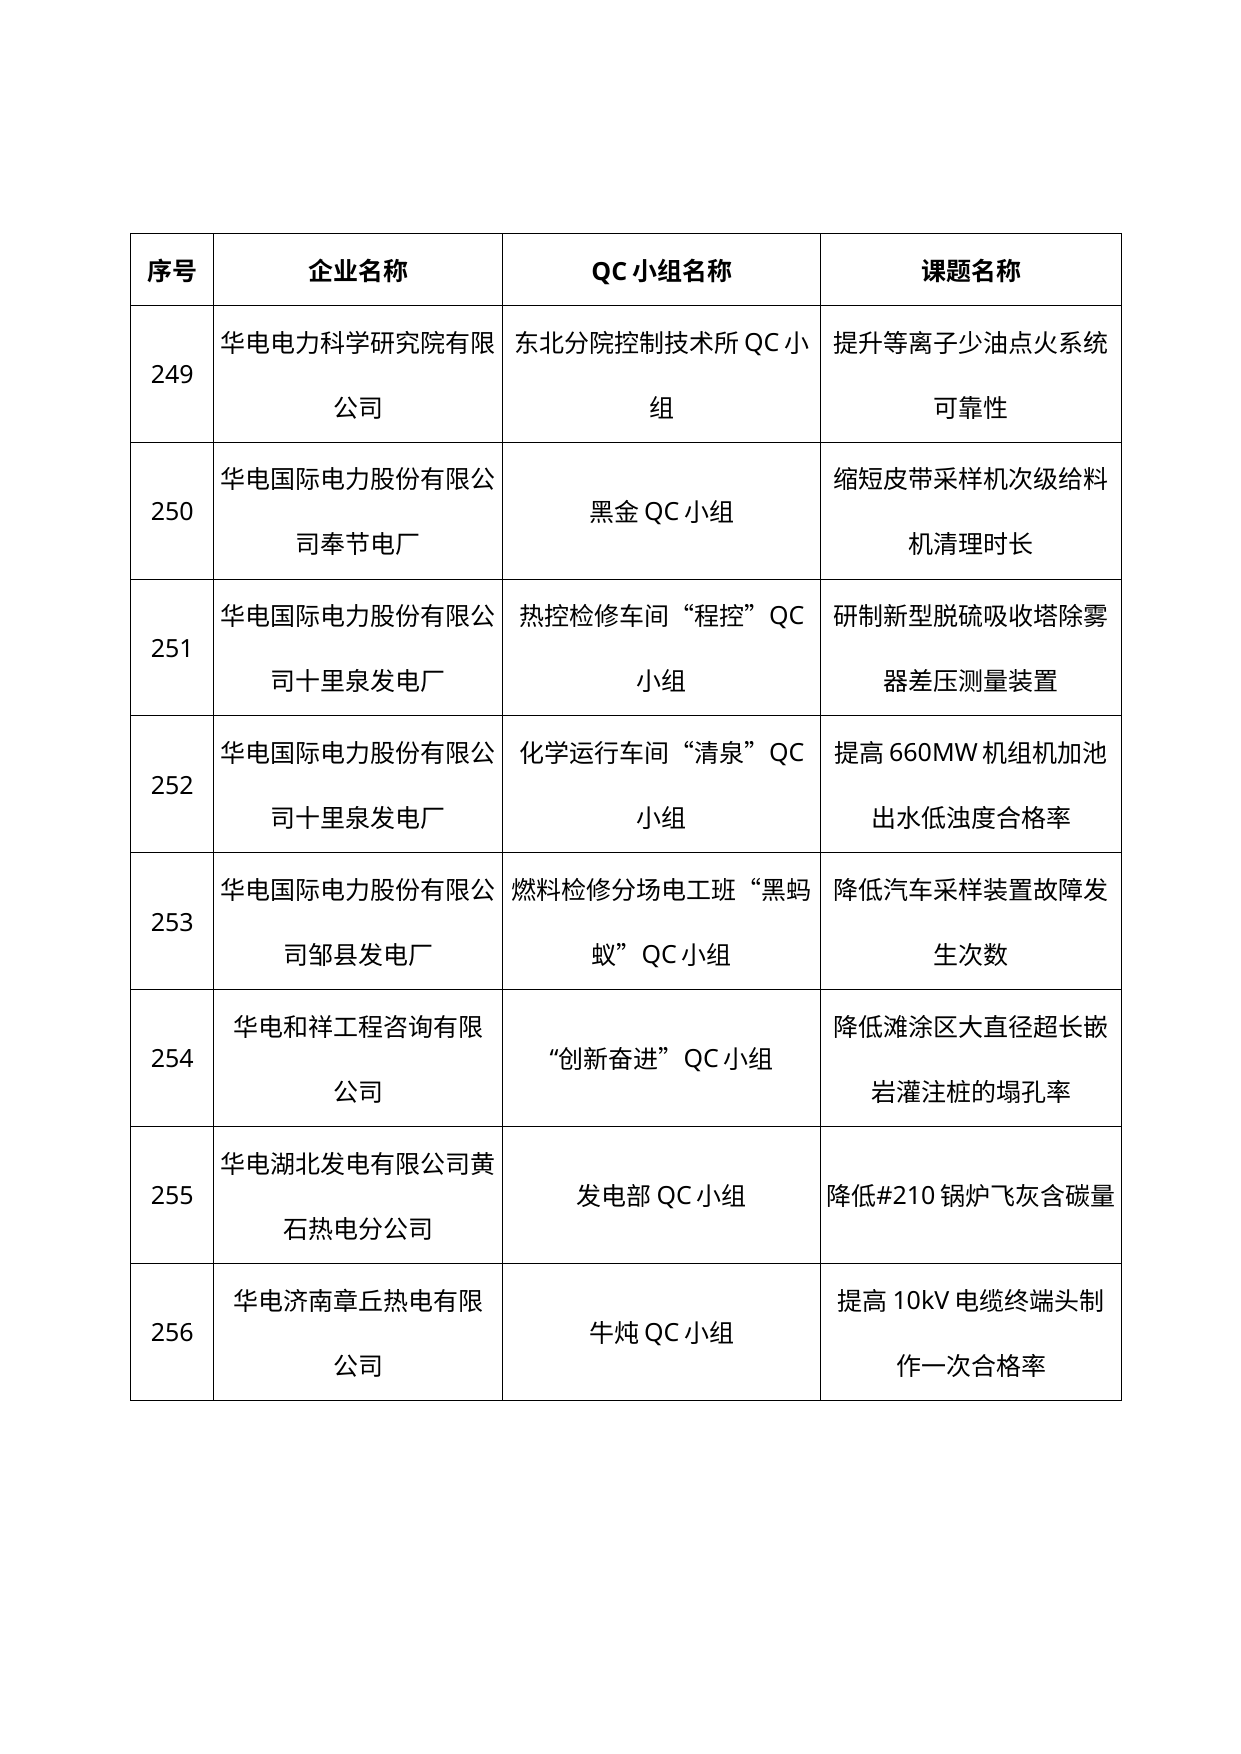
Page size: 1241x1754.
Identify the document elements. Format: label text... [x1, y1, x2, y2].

table_cell 热控检修车间“程控”QC小组 [503, 580, 820, 715]
table_cell “创新奋进”QC小组 [503, 990, 820, 1126]
table_cell 华电电力科学研究院有限公司 [214, 306, 502, 442]
table_cell 发电部QC小组 [503, 1127, 820, 1263]
table_cell 降低汽车采样装置故障发生次数 [821, 853, 1121, 989]
table_cell 提高660MW机组机加池出水低浊度合格率 [821, 716, 1121, 852]
table_cell 降低滩涂区大直径超长嵌岩灌注桩的塌孔率 [821, 990, 1121, 1126]
table_cell 251 [131, 580, 213, 715]
table_cell 化学运行车间“清泉”QC小组 [503, 716, 820, 852]
table_header 课题名称 [821, 234, 1121, 305]
table_cell 254 [131, 990, 213, 1126]
table_header 序号 [131, 234, 213, 305]
table_cell 华电国际电力股份有限公司邹县发电厂 [214, 853, 502, 989]
table_cell 250 [131, 443, 213, 578]
table_cell 255 [131, 1127, 213, 1263]
table_cell 252 [131, 716, 213, 852]
table_cell 降低#210锅炉飞灰含碳量 [821, 1127, 1121, 1263]
table_cell 缩短皮带采样机次级给料机清理时长 [821, 443, 1121, 578]
table_cell 华电湖北发电有限公司黄石热电分公司 [214, 1127, 502, 1263]
table_cell 256 [131, 1264, 213, 1400]
table_cell 华电国际电力股份有限公司十里泉发电厂 [214, 716, 502, 852]
table_cell 研制新型脱硫吸收塔除雾器差压测量装置 [821, 580, 1121, 715]
table_cell 燃料检修分场电工班“黑蚂蚁”QC小组 [503, 853, 820, 989]
table_cell 东北分院控制技术所QC小组 [503, 306, 820, 442]
table_cell 华电国际电力股份有限公司十里泉发电厂 [214, 580, 502, 715]
table_cell 华电国际电力股份有限公司奉节电厂 [214, 443, 502, 578]
table_cell 提升等离子少油点火系统可靠性 [821, 306, 1121, 442]
table_cell 249 [131, 306, 213, 442]
table_cell 黑金QC小组 [503, 443, 820, 578]
table_cell 牛炖QC小组 [503, 1264, 820, 1400]
table_cell 华电和祥工程咨询有限 公司 [214, 990, 502, 1126]
table_cell 提高10kV电缆终端头制作一次合格率 [821, 1264, 1121, 1400]
table_header QC小组名称 [503, 234, 820, 305]
table_header 企业名称 [214, 234, 502, 305]
table_cell 华电济南章丘热电有限 公司 [214, 1264, 502, 1400]
table_cell 253 [131, 853, 213, 989]
